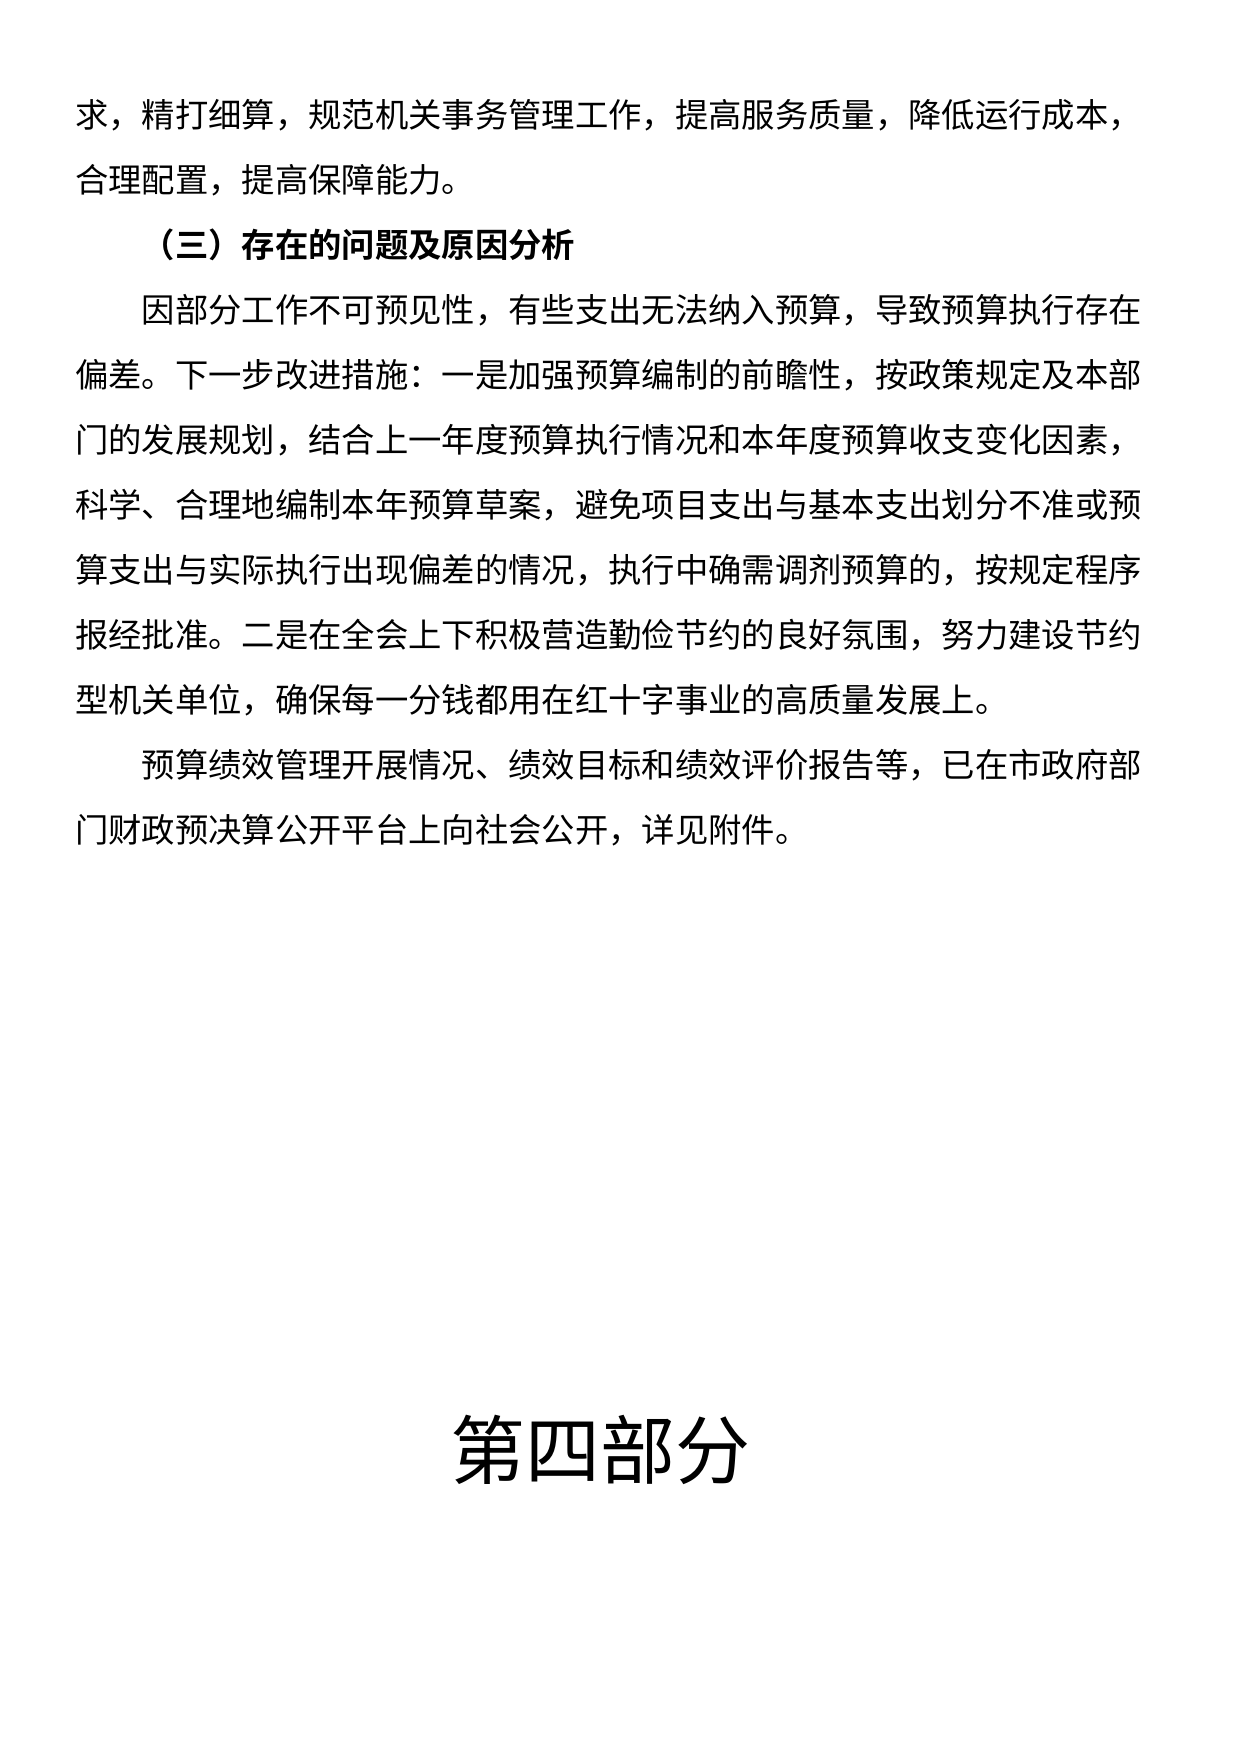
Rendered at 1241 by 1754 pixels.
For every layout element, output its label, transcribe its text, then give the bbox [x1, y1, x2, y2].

text （三）存在的问题及原因分析 [75, 211, 1165, 276]
text 因部分工作不可预见性，有些支出无法纳入预算，导致预算执行存在偏差。下一步改进措施：一是加强预算编制的前瞻性，按政策规定及本部门的发展规划，结合上一年度预算执行情况和本年度预算收支变化因素，科学、合理地编制本年预算草案，避免项目支出与基本支出划分不准或预算支出与实际执行出现偏差的情况，执行中确需调剂预算的，按规定程序报经批准。二是在全会上下积极营造勤俭节约的良好氛围，努力建设节约型机关单位，确保每一分钱都用在红十字事业的高质量发展上。 [75, 276, 1165, 731]
text 第四部分 [75, 1381, 1165, 1511]
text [75, 81, 1165, 211]
text 预算绩效管理开展情况、绩效目标和绩效评价报告等，已在市政府部门财政预决算公开平台上向社会公开，详见附件。 [75, 731, 1165, 861]
